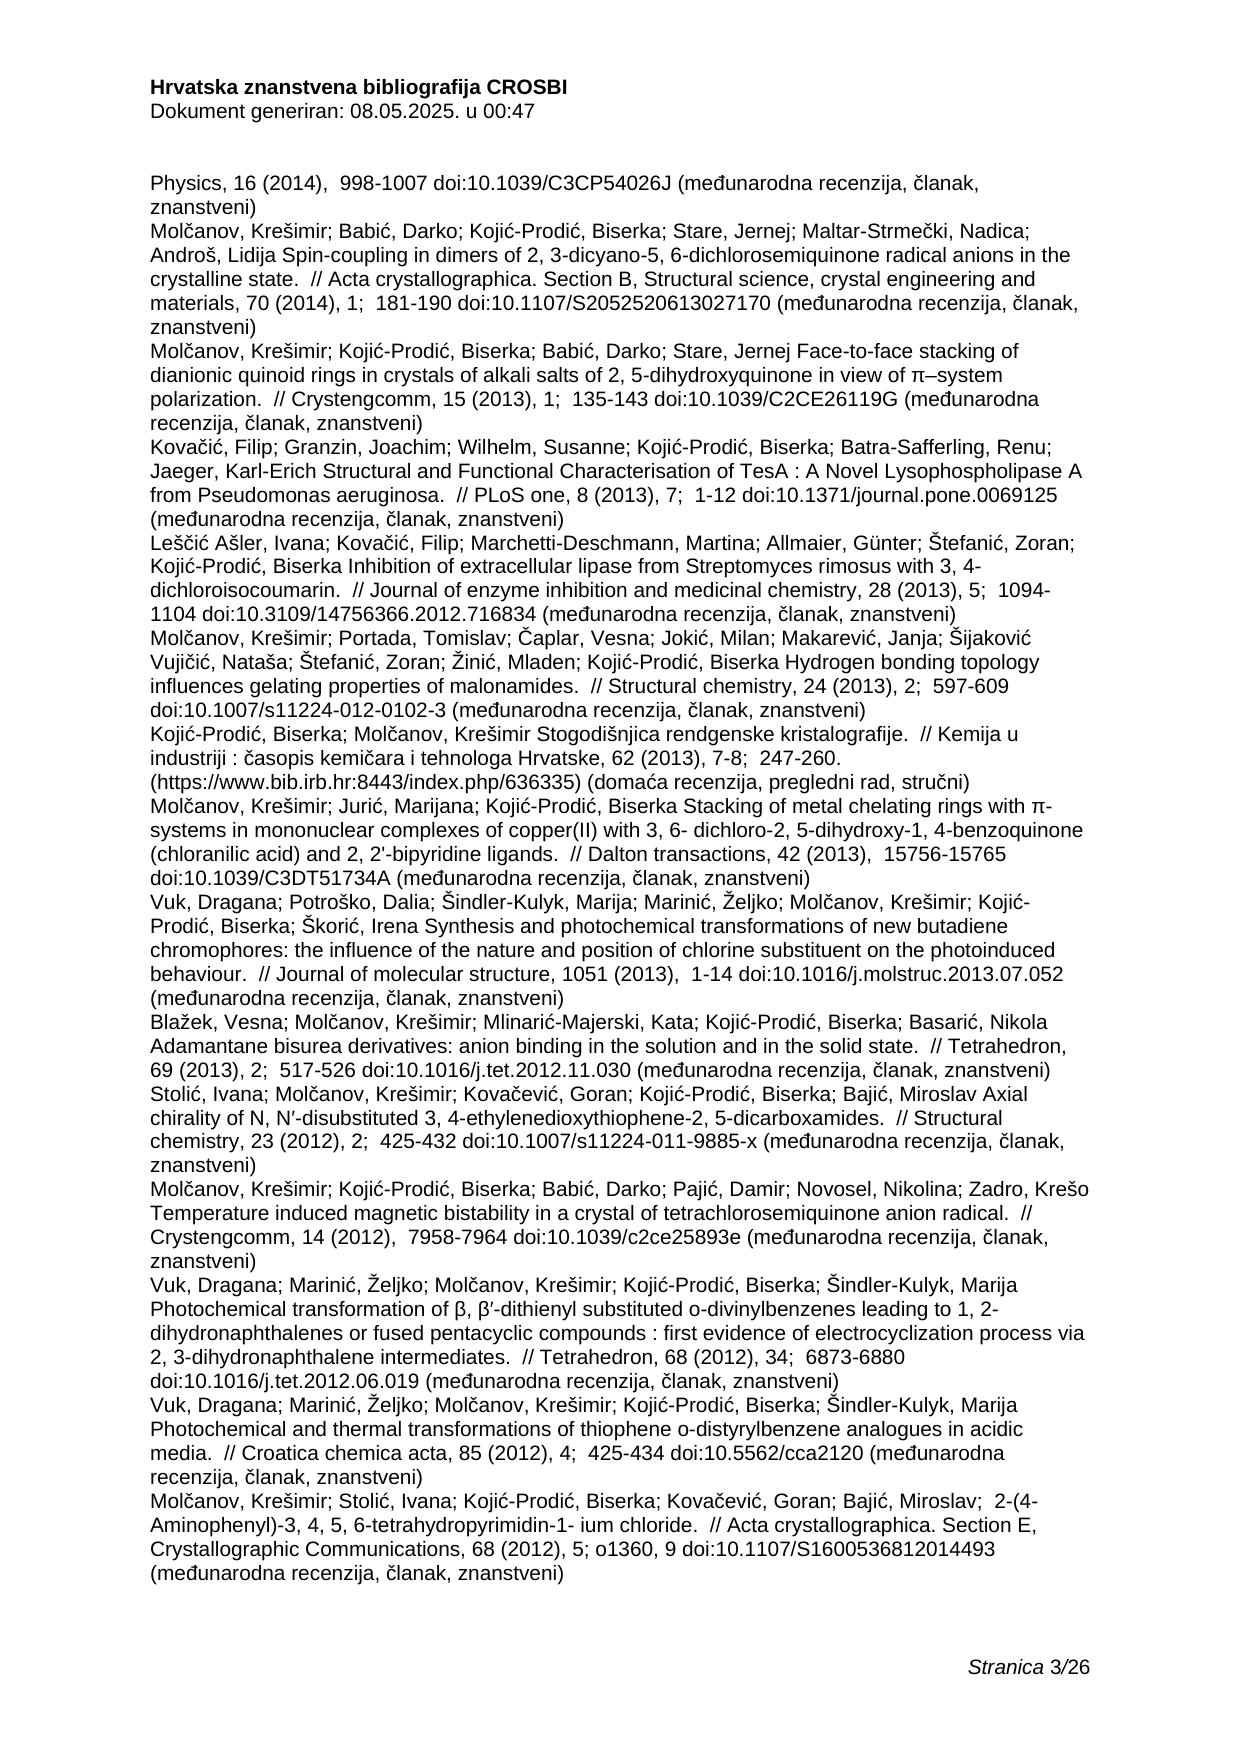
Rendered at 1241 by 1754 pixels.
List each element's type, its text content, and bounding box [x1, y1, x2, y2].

text Kojić-Prodić, Biserka; Molčanov, Krešimir [150, 722, 1090, 794]
text Vuk, Dragana; Marinić, Željko; Molčanov, Krešimir; Kojić-Prodić, Biserka; Šindler-Kulyk, Marija [150, 1273, 1090, 1393]
text Vuk, Dragana; Potroško, Dalia; Šindler-Kulyk, Marija; Marinić, Željko; Molčanov, Krešimir; Kojić-Prodić, Biserka; Škorić, Irena [150, 890, 1090, 1009]
text Stolić, Ivana; Molčanov, Krešimir; Kovačević, Goran; Kojić-Prodić, Biserka; Bajić, Miroslav [150, 1081, 1090, 1177]
text Molčanov, Krešimir; Portada, Tomislav; Čaplar, Vesna; Jokić, Milan; Makarević, Janja; Šijaković Vujičić, Nataša; Štefanić, Zoran; Žinić, Mladen; Kojić-Prodić, Biserka [150, 626, 1090, 722]
text Leščić Ašler, Ivana; Kovačić, Filip; Marchetti-Deschmann, Martina; Allmaier, Günter; Štefanić, Zoran; Kojić-Prodić, Biserka [150, 530, 1090, 626]
text Molčanov, Krešimir; Stolić, Ivana; Kojić-Prodić, Biserka; Kovačević, Goran; Bajić, Miroslav; [150, 1489, 1090, 1584]
text Molčanov, Krešimir; Jurić, Marijana; Kojić-Prodić, Biserka [150, 794, 1090, 890]
text Molčanov, Krešimir; Kojić-Prodić, Biserka; Babić, Darko; Pajić, Damir; Novosel, Nikolina; Zadro, Krešo [150, 1177, 1090, 1273]
text Blažek, Vesna; Molčanov, Krešimir; Mlinarić-Majerski, Kata; Kojić-Prodić, Biserka; Basarić, Nikola [150, 1009, 1090, 1081]
text Molčanov, Krešimir; Kojić-Prodić, Biserka; Babić, Darko; Stare, Jernej [150, 339, 1090, 434]
text Molčanov, Krešimir; Babić, Darko; Kojić-Prodić, Biserka; Stare, Jernej; Maltar-Strmečki, Nadica; Androš, Lidija [150, 219, 1090, 339]
text Kovačić, Filip; Granzin, Joachim; Wilhelm, Susanne; Kojić-Prodić, Biserka; Batra-Safferling, Renu; Jaeger, Karl-Erich [150, 434, 1090, 530]
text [150, 171, 1090, 219]
text Vuk, Dragana; Marinić, Željko; Molčanov, Krešimir; Kojić-Prodić, Biserka; Šindler-Kulyk, Marija [150, 1393, 1090, 1489]
